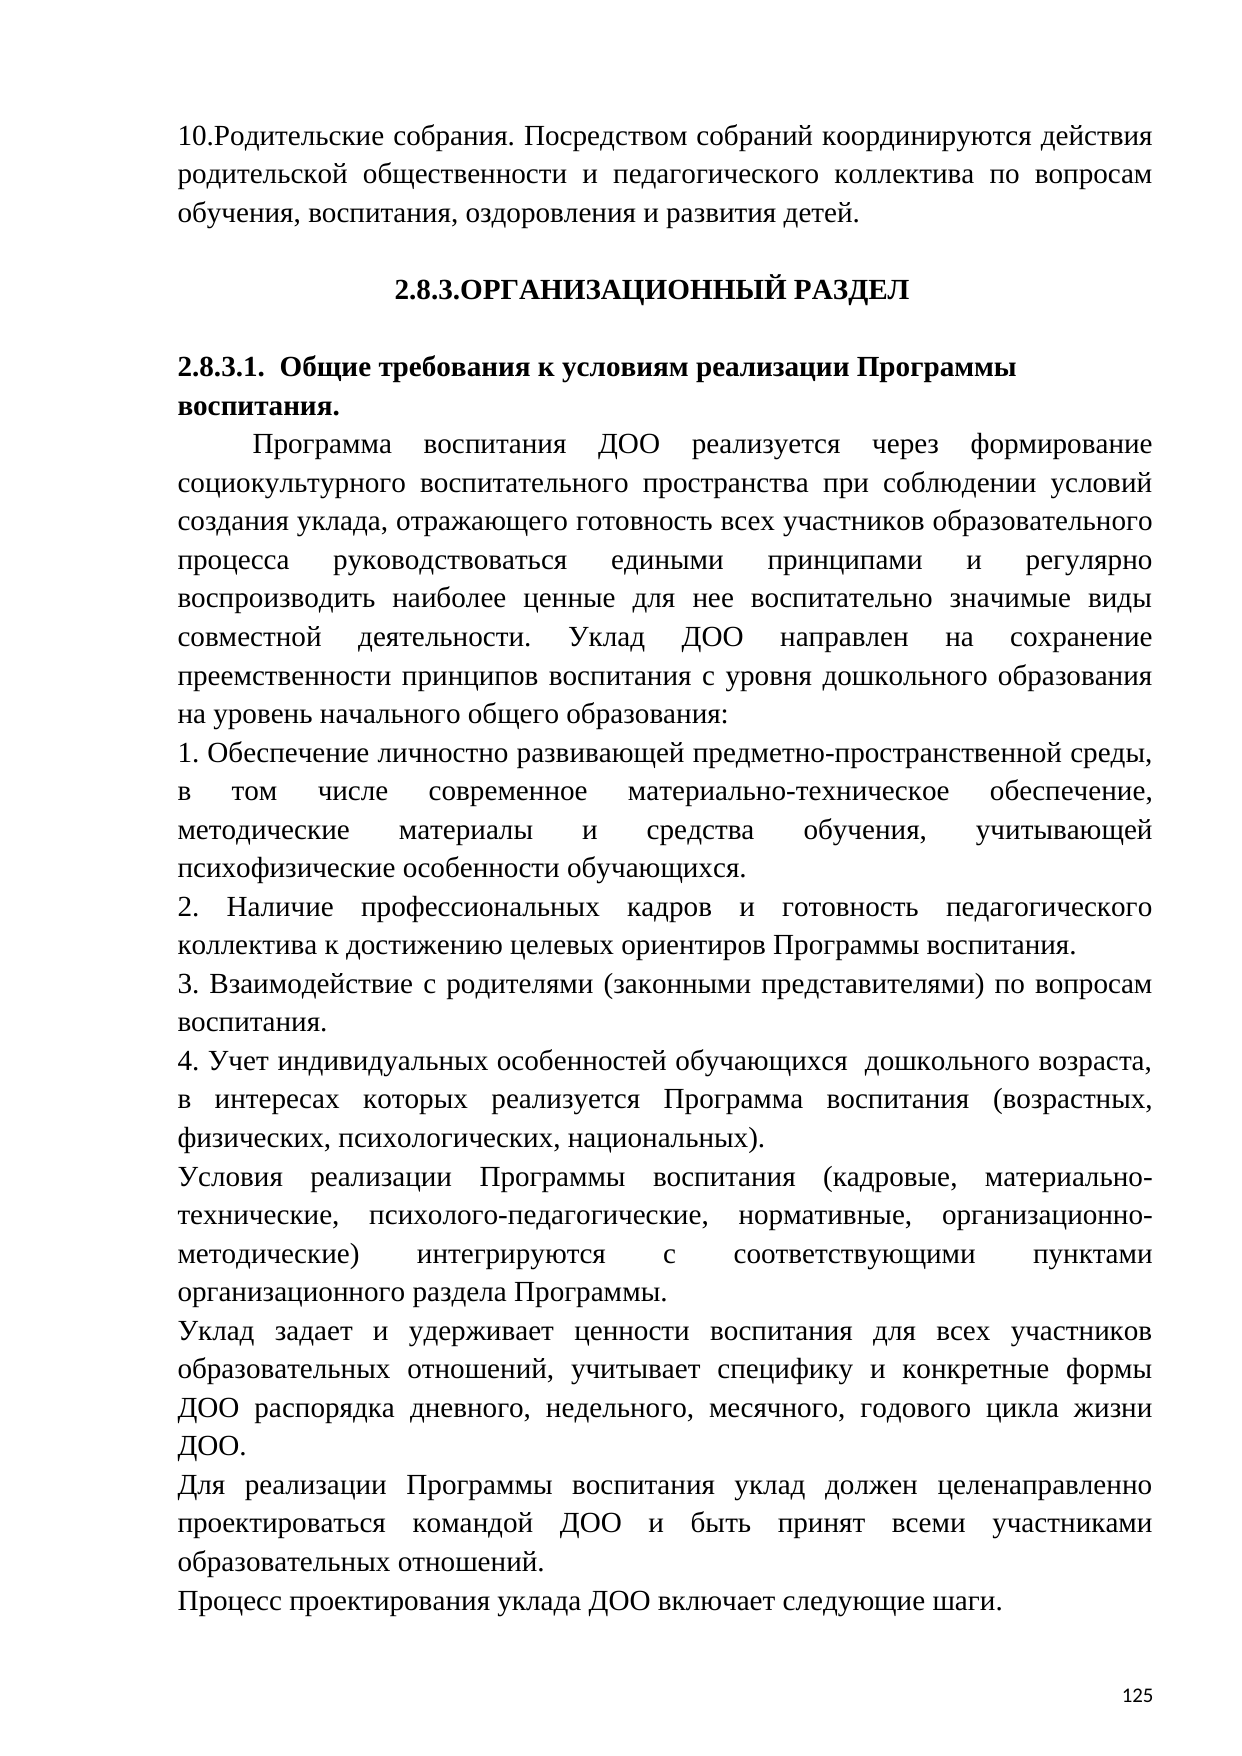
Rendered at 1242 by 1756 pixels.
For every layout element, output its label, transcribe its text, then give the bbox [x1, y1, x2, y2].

text Условия реализации Программы воспитания (кадровые, материально-технические, психолого-педагогические, нормативные, организационно-методические) интегрируются с соответствующими пунктами организационного раздела Программы. [177, 1159, 1153, 1308]
text 2. Наличие профессиональных кадров и готовность педагогического коллектива к достижению целевых ориентиров Программы воспитания. [177, 889, 1153, 961]
text 10.Родительские собрания. Посредством собраний координируются действия родительской общественности и педагогического коллектива по вопросам обучения, воспитания, оздоровления и развития детей. [177, 118, 1153, 229]
list 2.8.3.ОРГАНИЗАЦИОННЫЙ РАЗДЕЛ [394, 272, 1153, 306]
text 1. Обеспечение личностно развивающей предметно-пространственной среды, в том числе современное материально-техническое обеспечение, методические материалы и средства обучения, учитывающей психофизические особенности обучающихся. [177, 735, 1153, 884]
text 4. Учет индивидуальных особенностей обучающихся дошкольного возраста, в интересах которых реализуется Программа воспитания (возрастных, физических, психологических, национальных). [177, 1043, 1153, 1154]
text Уклад задает и удерживает ценности воспитания для всех участников образовательных отношений, учитывает специфику и конкретные формы ДОО распорядка дневного, недельного, месячного, годового цикла жизни ДОО. [177, 1313, 1153, 1462]
text Процесс проектирования уклада ДОО включает следующие шаги. [177, 1583, 1153, 1616]
text 3. Взаимодействие с родителями (законными представителями) по вопросам воспитания. [177, 966, 1153, 1038]
text 2.8.3.1. Общие требования к условиям реализации Программы воспитания. [177, 349, 1153, 421]
text Для реализации Программы воспитания уклад должен целенаправленно проектироваться командой ДОО и быть принят всеми участниками образовательных отношений. [177, 1467, 1153, 1578]
text Программа воспитания ДОО реализуется через формирование социокультурного воспитательного пространства при соблюдении условий создания уклада, отражающего готовность всех участников образовательного процесса руководствоваться едиными принципами и регулярно воспроизводить наиболее ценные для нее воспитательно значимые виды совместной деятельности. Уклад ДОО направлен на сохранение преемственности принципов воспитания с уровня дошкольного образования на уровень начального общего образования: [177, 426, 1153, 730]
